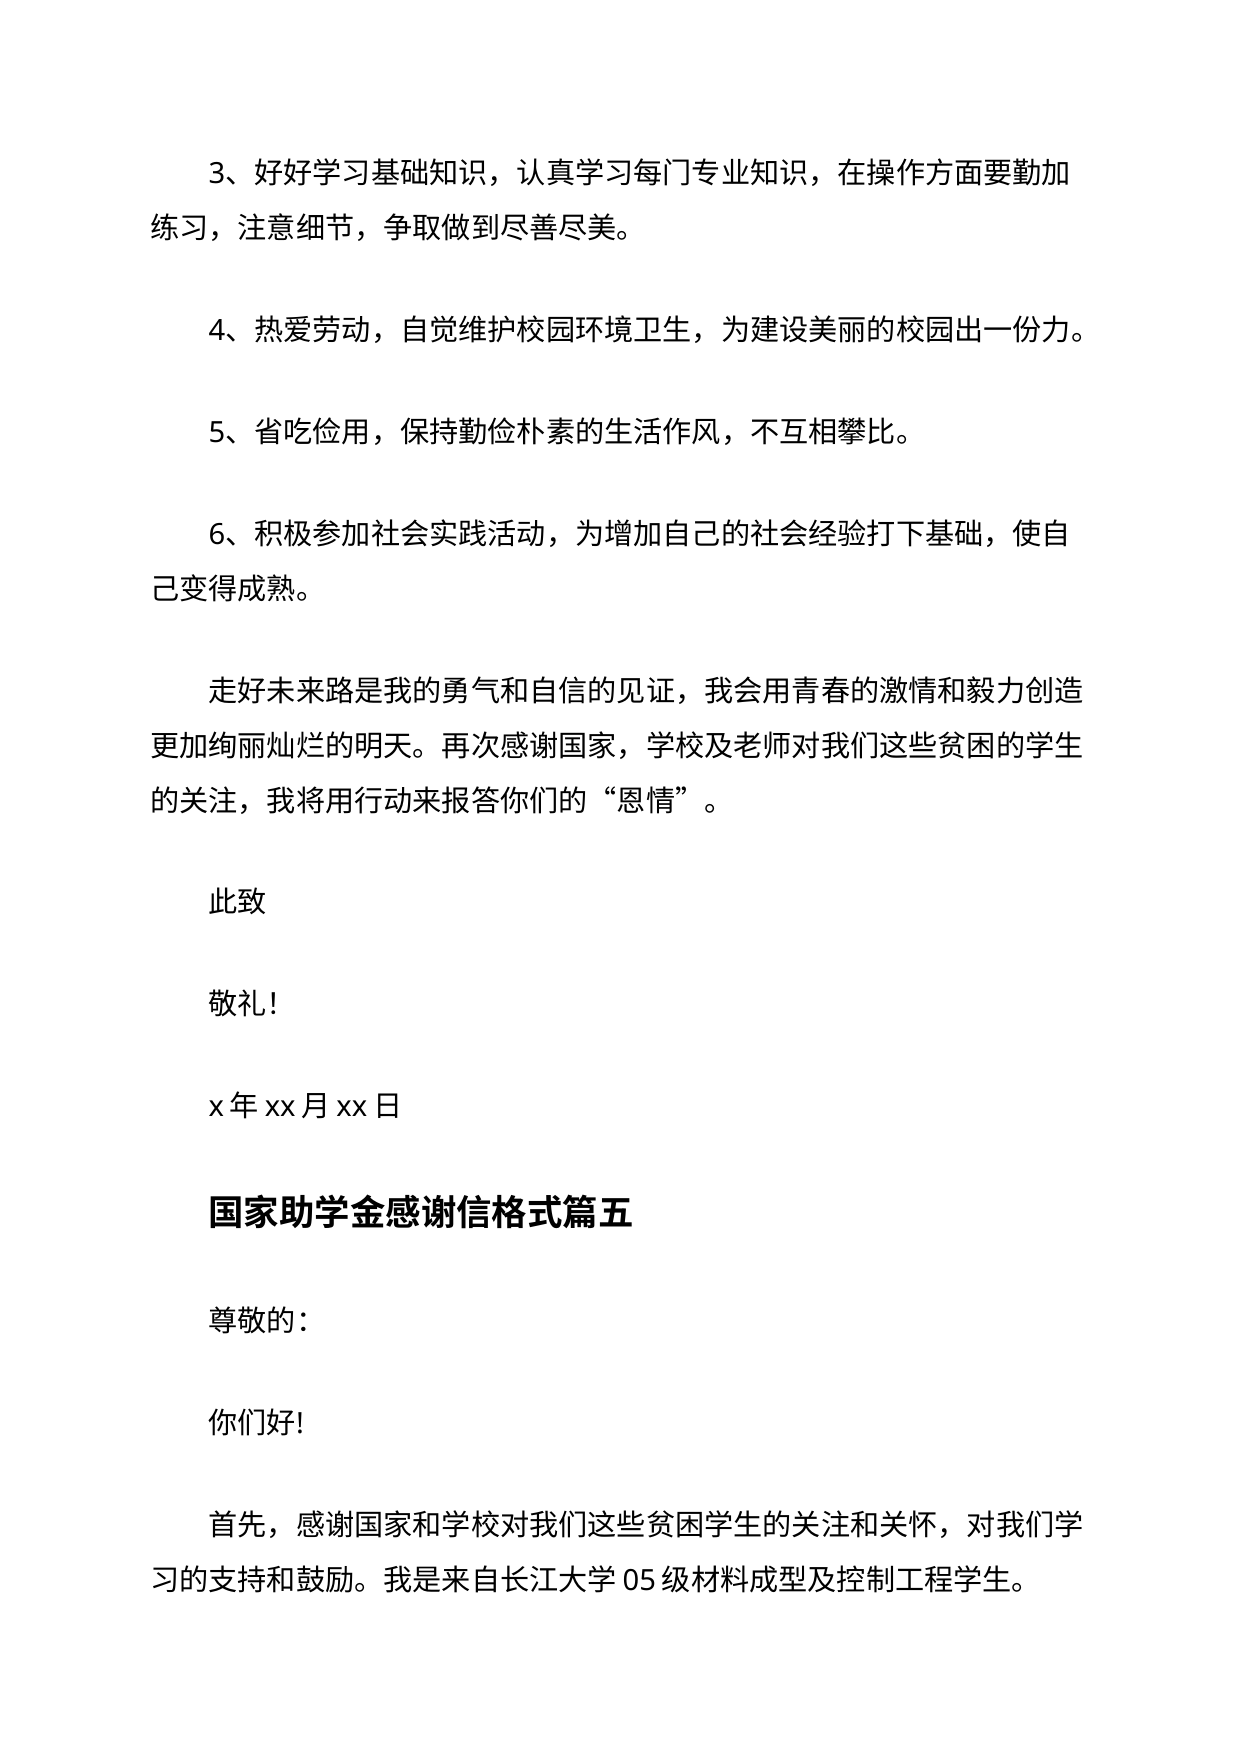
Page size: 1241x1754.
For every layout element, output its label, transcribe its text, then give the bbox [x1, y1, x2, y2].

text 4、热爱劳动，自觉维护校园环境卫生，为建设美丽的校园出一份力。 [150, 307, 1090, 349]
text 你们好! [150, 1400, 1090, 1442]
text 敬礼！ [150, 981, 1090, 1023]
text 走好未来路是我的勇气和自信的见证，我会用青春的激情和毅力创造更加绚丽灿烂的明天。再次感谢国家，学校及老师对我们这些贫困的学生的关注，我将用行动来报答你们的“恩情”。 [150, 667, 1090, 819]
text 3、好好学习基础知识，认真学习每门专业知识，在操作方面要勤加练习，注意细节，争取做到尽善尽美。 [150, 150, 1090, 247]
text 此致 [150, 879, 1090, 921]
text 首先，感谢国家和学校对我们这些贫困学生的关注和关怀，对我们学习的支持和鼓励。我是来自长江大学05级材料成型及控制工程学生。 [150, 1502, 1090, 1599]
text 尊敬的： [150, 1298, 1090, 1340]
text x年xx月xx日 [150, 1083, 1090, 1125]
text 5、省吃俭用，保持勤俭朴素的生活作风，不互相攀比。 [150, 409, 1090, 451]
text 国家助学金感谢信格式篇五 [150, 1184, 1090, 1236]
text 6、积极参加社会实践活动，为增加自己的社会经验打下基础，使自己变得成熟。 [150, 511, 1090, 608]
